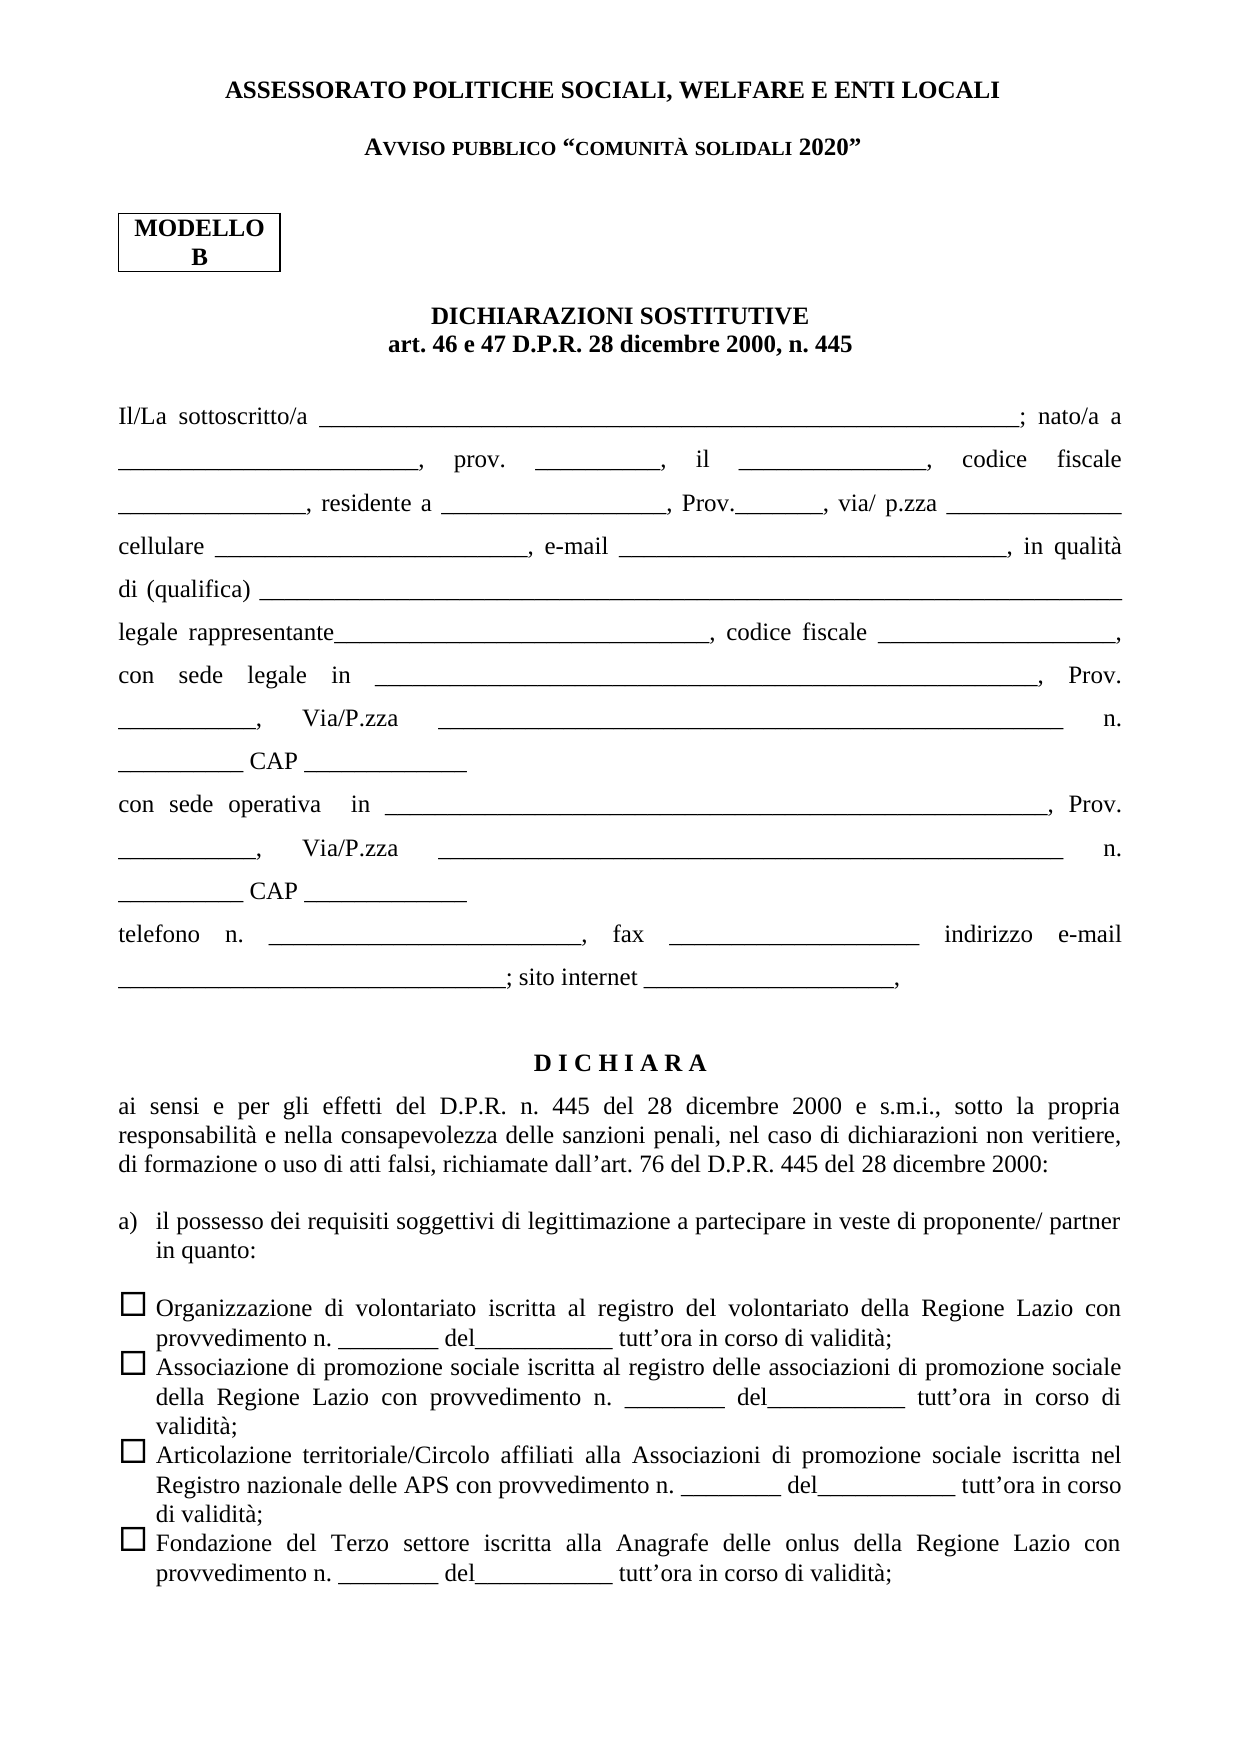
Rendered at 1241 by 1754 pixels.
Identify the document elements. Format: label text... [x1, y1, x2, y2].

text con sede operativa in _____________________________________________________, Prov. ___________, Via/P.zza __________________________________________________ n. __________ CAP _____________ [118, 789, 1122, 904]
list il possesso dei requisiti soggettivi di legittimazione a partecipare in veste di proponente/ partner in quanto: [118, 1206, 1122, 1264]
text Il/La sottoscritto/a ________________________________________________________; nato/a a ________________________, prov. __________, il _______________, codice fiscale _______________, residente a __________________, Prov._______, via/ p.zza ______________ cellulare _________________________, e-mail _______________________________, in qualità di (qualifica) _____________________________________________________________________ legale rappresentante______________________________, codice fiscale ___________________, con sede legale in _____________________________________________________, Prov. ___________, Via/P.zza __________________________________________________ n. __________ CAP _____________ [118, 401, 1122, 775]
list Organizzazione di volontariato iscritta al registro del volontariato della Regione Lazio con provvedimento n. ________ del___________ tutt’ora in corso di validità; [118, 1293, 1122, 1352]
text art. 46 e 47 D.P.R. 28 dicembre 2000, n. 445 [118, 329, 1122, 358]
text DICHIARAZIONI SOSTITUTIVE [118, 301, 1122, 329]
text D I C H I A R A [118, 1048, 1122, 1077]
text telefono n. _________________________, fax ____________________ indirizzo e-mail _______________________________; sito internet ____________________, [118, 919, 1122, 991]
table_header MODELLO B [119, 214, 279, 271]
list Articolazione territoriale/Circolo affiliati alla Associazioni di promozione sociale iscritta nel Registro nazionale delle APS con provvedimento n. ________ del___________ tutt’ora in corso di validità; [118, 1440, 1122, 1528]
list Fondazione del Terzo settore iscritta alla Anagrafe delle onlus della Regione Lazio con provvedimento n. ________ del___________ tutt’ora in corso di validità; [118, 1528, 1122, 1587]
list Associazione di promozione sociale iscritta al registro delle associazioni di promozione sociale della Regione Lazio con provvedimento n. ________ del___________ tutt’ora in corso di validità; [118, 1352, 1122, 1440]
text ai sensi e per gli effetti del D.P.R. n. 445 del 28 dicembre 2000 e s.m.i., sotto la propria responsabilità e nella consapevolezza delle sanzioni penali, nel caso di dichiarazioni non veritiere, di formazione o uso di atti falsi, richiamate dall’art. 76 del D.P.R. 445 del 28 dicembre 2000: [118, 1091, 1122, 1178]
